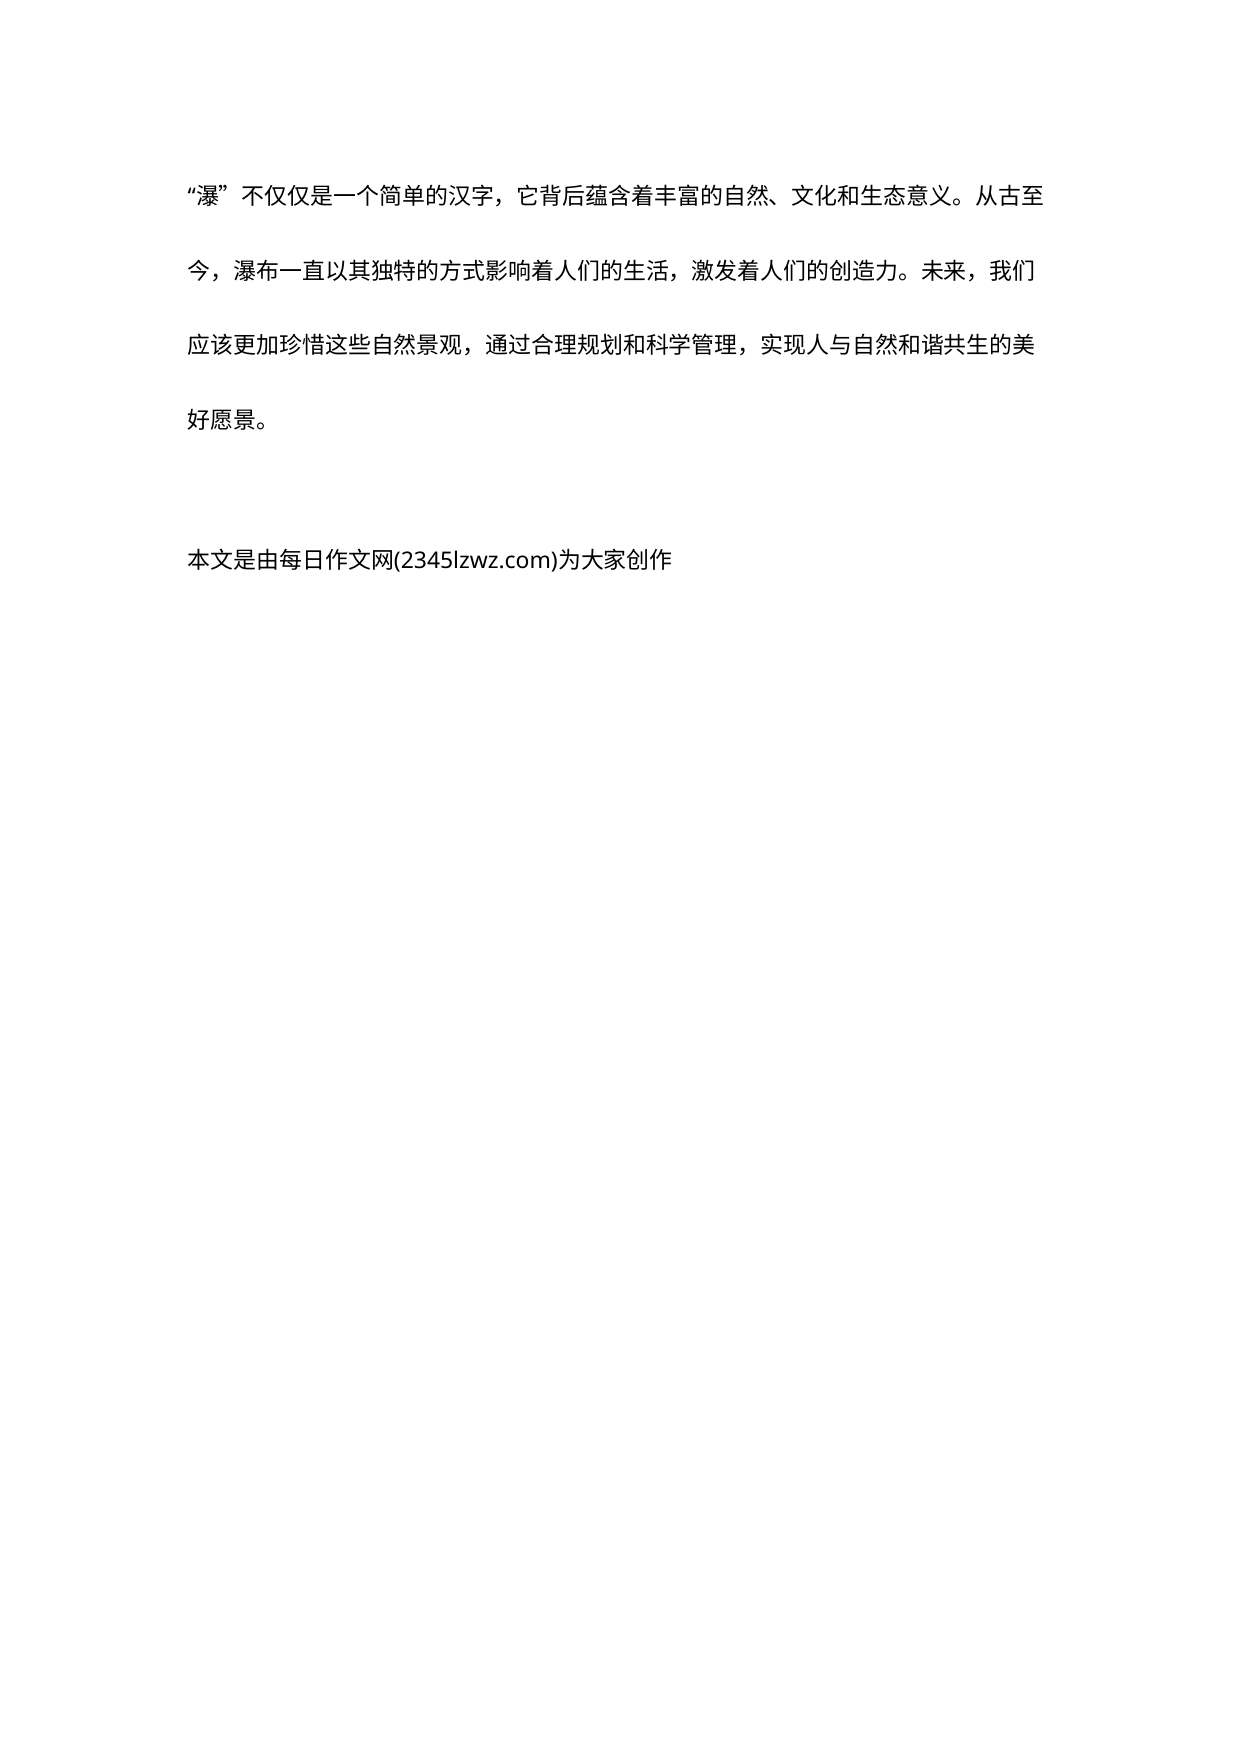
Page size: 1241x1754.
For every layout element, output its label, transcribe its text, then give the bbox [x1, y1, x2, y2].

text “瀑”不仅仅是一个简单的汉字，它背后蕴含着丰富的自然、文化和生态意义。从古至今，瀑布一直以其独特的方式影响着人们的生活，激发着人们的创造力。未来，我们应该更加珍惜这些自然景观，通过合理规划和科学管理，实现人与自然和谐共生的美好愿景。 [187, 162, 1053, 451]
text 本文是由每日作文网(2345lzwz.com)为大家创作 [187, 526, 1053, 591]
